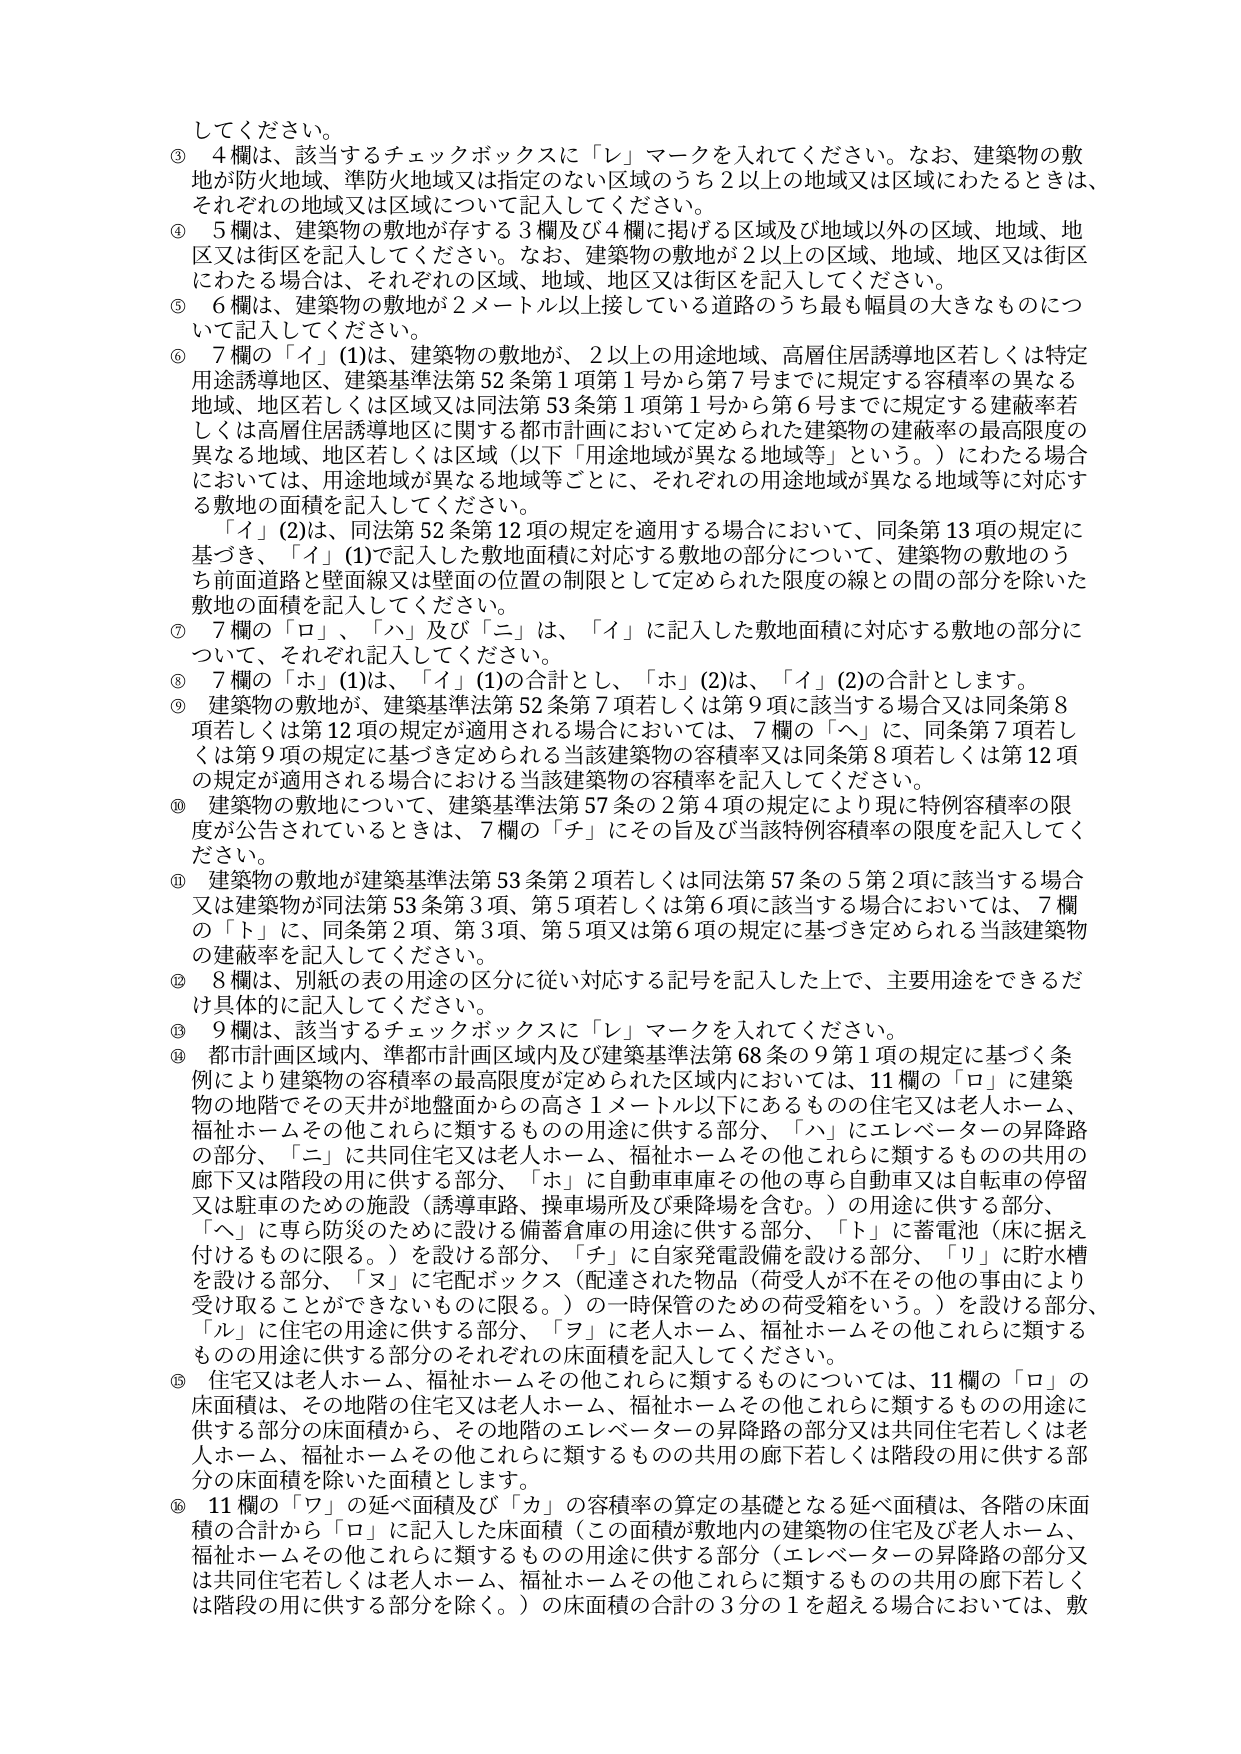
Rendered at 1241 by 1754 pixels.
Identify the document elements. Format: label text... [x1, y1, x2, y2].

text ⑥ ７欄の「イ」(1)は、建築物の敷地が、２以上の用途地域、高層住居誘導地区若しくは特定用途誘導地区、建築基準法第52条第１項第１号から第７号までに規定する容積率の異なる地域、地区若しくは区域又は同法第53条第１項第１号から第６号までに規定する建蔽率若しくは高層住居誘導地区に関する都市計画において定められた建築物の建蔽率の最高限度の異なる地域、地区若しくは区域（以下「用途地域が異なる地域等」という。）にわたる場合においては、用途地域が異なる地域等ごとに、それぞれの用途地域が異なる地域等に対応する敷地の面積を記入してください。 「イ」(2)は、同法第52条第12項の規定を適用する場合において、同条第13項の規定に基づき、「イ」(1)で記入した敷地面積に対応する敷地の部分について、建築物の敷地のうち前面道路と壁面線又は壁面の位置の制限として定められた限度の線との間の部分を除いた敷地の面積を記入してください。 [169, 343, 1093, 618]
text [169, 1493, 1093, 1618]
text ⑨ 建築物の敷地が、建築基準法第52条第７項若しくは第９項に該当する場合又は同条第８項若しくは第12項の規定が適用される場合においては、７欄の「ヘ」に、同条第７項若しくは第９項の規定に基づき定められる当該建築物の容積率又は同条第８項若しくは第12項の規定が適用される場合における当該建築物の容積率を記入してください。 [169, 693, 1093, 793]
text ⑭ 都市計画区域内、準都市計画区域内及び建築基準法第68条の９第１項の規定に基づく条例により建築物の容積率の最高限度が定められた区域内においては、11欄の「ロ」に建築物の地階でその天井が地盤面からの高さ１メートル以下にあるものの住宅又は老人ホーム、福祉ホームその他これらに類するものの用途に供する部分、「ハ」にエレベーターの昇降路の部分、「ニ」に共同住宅又は老人ホーム、福祉ホームその他これらに類するものの共用の廊下又は階段の用に供する部分、「ホ」に自動車車庫その他の専ら自動車又は自転車の停留又は駐車のための施設（誘導車路、操車場所及び乗降場を含む。）の用途に供する部分、「ヘ」に専ら防災のために設ける備蓄倉庫の用途に供する部分、「ト」に蓄電池（床に据え付けるものに限る。）を設ける部分、「チ」に自家発電設備を設ける部分、「リ」に貯水槽を設ける部分、「ヌ」に宅配ボックス（配達された物品（荷受人が不在その他の事由により受け取ることができないものに限る。）の一時保管のための荷受箱をいう。）を設ける部分、「ル」に住宅の用途に供する部分、「ヲ」に老人ホーム、福祉ホームその他これらに類するものの用途に供する部分のそれぞれの床面積を記入してください。 [169, 1043, 1093, 1368]
text ⑫ ８欄は、別紙の表の用途の区分に従い対応する記号を記入した上で、主要用途をできるだけ具体的に記入してください。 [169, 968, 1093, 1018]
text ③ ４欄は、該当するチェックボックスに「レ」マークを入れてください。なお、建築物の敷地が防火地域、準防火地域又は指定のない区域のうち２以上の地域又は区域にわたるときは、それぞれの地域又は区域について記入してください。 [169, 143, 1093, 218]
text ⑤ ６欄は、建築物の敷地が２メートル以上接している道路のうち最も幅員の大きなものについて記入してください。 [169, 293, 1093, 343]
text ④ ５欄は、建築物の敷地が存する３欄及び４欄に掲げる区域及び地域以外の区域、地域、地区又は街区を記入してください。なお、建築物の敷地が２以上の区域、地域、地区又は街区にわたる場合は、それぞれの区域、地域、地区又は街区を記入してください。 [169, 218, 1093, 293]
text ⑩ 建築物の敷地について、建築基準法第57条の２第４項の規定により現に特例容積率の限度が公告されているときは、７欄の「チ」にその旨及び当該特例容積率の限度を記入してください。 [169, 793, 1093, 868]
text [169, 118, 1093, 143]
text ⑧ ７欄の「ホ」(1)は、「イ」(1)の合計とし、「ホ」(2)は、「イ」(2)の合計とします。 [169, 668, 1093, 693]
text ⑮ 住宅又は老人ホーム、福祉ホームその他これらに類するものについては、11欄の「ロ」の床面積は、その地階の住宅又は老人ホーム、福祉ホームその他これらに類するものの用途に供する部分の床面積から、その地階のエレベーターの昇降路の部分又は共同住宅若しくは老人ホーム、福祉ホームその他これらに類するものの共用の廊下若しくは階段の用に供する部分の床面積を除いた面積とします。 [169, 1368, 1093, 1493]
text ⑪ 建築物の敷地が建築基準法第53条第２項若しくは同法第57条の５第２項に該当する場合又は建築物が同法第53条第３項、第５項若しくは第６項に該当する場合においては、７欄の「ト」に、同条第２項、第３項、第５項又は第６項の規定に基づき定められる当該建築物の建蔽率を記入してください。 [169, 868, 1093, 968]
text ⑬ ９欄は、該当するチェックボックスに「レ」マークを入れてください。 [169, 1018, 1093, 1043]
text ⑦ ７欄の「ロ」、「ハ」及び「ニ」は、「イ」に記入した敷地面積に対応する敷地の部分について、それぞれ記入してください。 [169, 618, 1093, 668]
